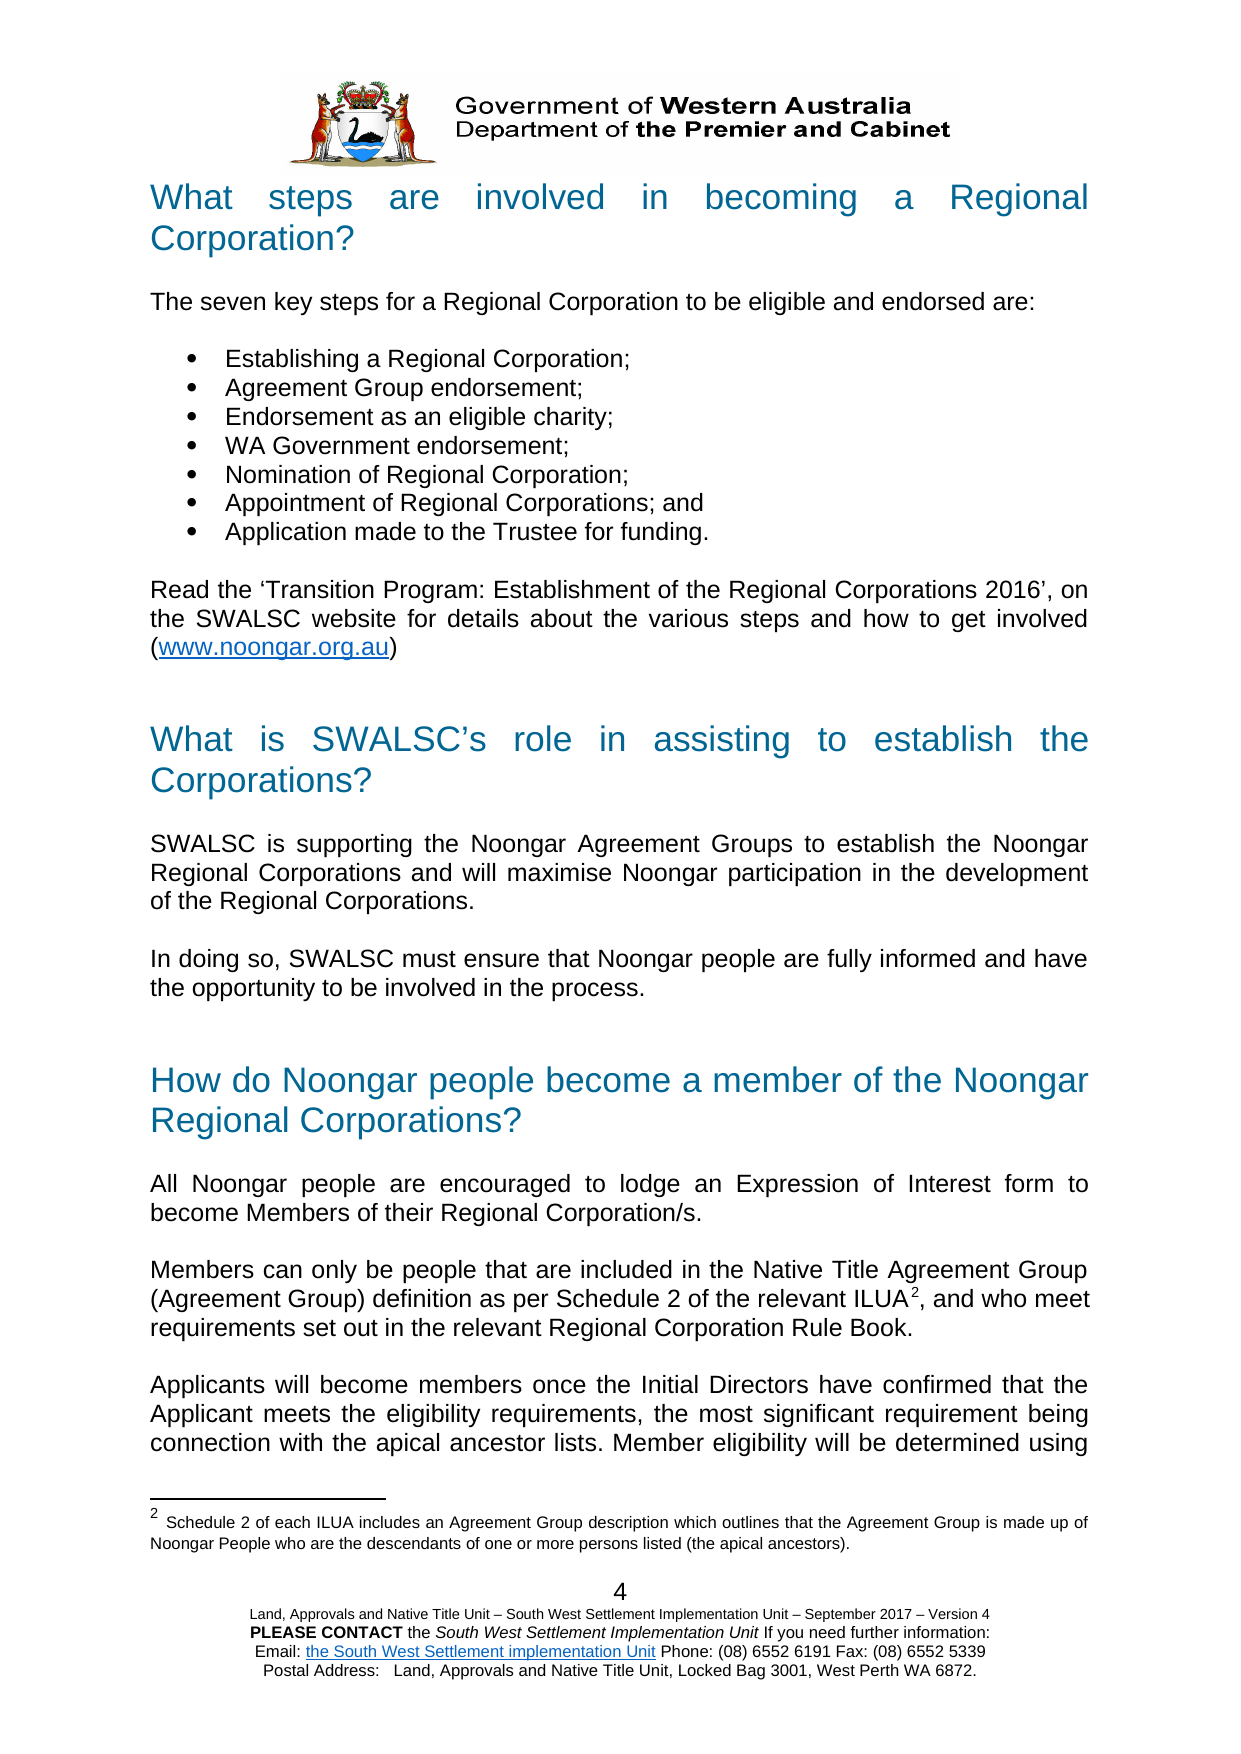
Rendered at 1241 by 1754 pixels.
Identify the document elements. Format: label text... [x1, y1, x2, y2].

subtitle What is SWALSC’s role in assisting to establish the Corporations? [150, 719, 1090, 800]
list Appointment of Regional Corporations; and [187, 488, 1090, 517]
list Application made to the Trustee for funding. [187, 517, 1090, 546]
list Nomination of Regional Corporation; [187, 459, 1090, 488]
subtitle What steps are involved in becoming a Regional Corporation? [150, 176, 1090, 258]
text In doing so, SWALSC must ensure that Noongar people are fully informed and have the opportunity to be involved in the process. [150, 944, 1090, 1001]
text All Noongar people are encouraged to lodge an Expression of Interest form to become Members of their Regional Corporation/s. [150, 1169, 1090, 1227]
list Agreement Group endorsement; [187, 373, 1090, 402]
text Members can only be people that are included in the Native Title Agreement Group (Agreement Group) definition as per Schedule 2 of the relevant ILUA, and who meet requirements set out in the relevant Regional Corporation Rule Book. [150, 1255, 1090, 1342]
text The seven key steps for a Regional Corporation to be eligible and endorsed are: [150, 287, 1090, 315]
subtitle How do Noongar people become a member of the Noongar Regional Corporations? [150, 1059, 1090, 1140]
list WA Government endorsement; [187, 431, 1090, 459]
list Endorsement as an eligible charity; [187, 402, 1090, 431]
text SWALSC is supporting the Noongar Agreement Groups to establish the Noongar Regional Corporations and will maximise Noongar participation in the development of the Regional Corporations. [150, 829, 1090, 915]
picture [280, 73, 960, 177]
list Establishing a Regional Corporation; [187, 344, 1090, 373]
text Read the ‘Transition Program: Establishment of the Regional Corporations 2016’, on the SWALSC website for details about the various steps and how to get involved (www.noongar.org.au) [150, 575, 1090, 661]
